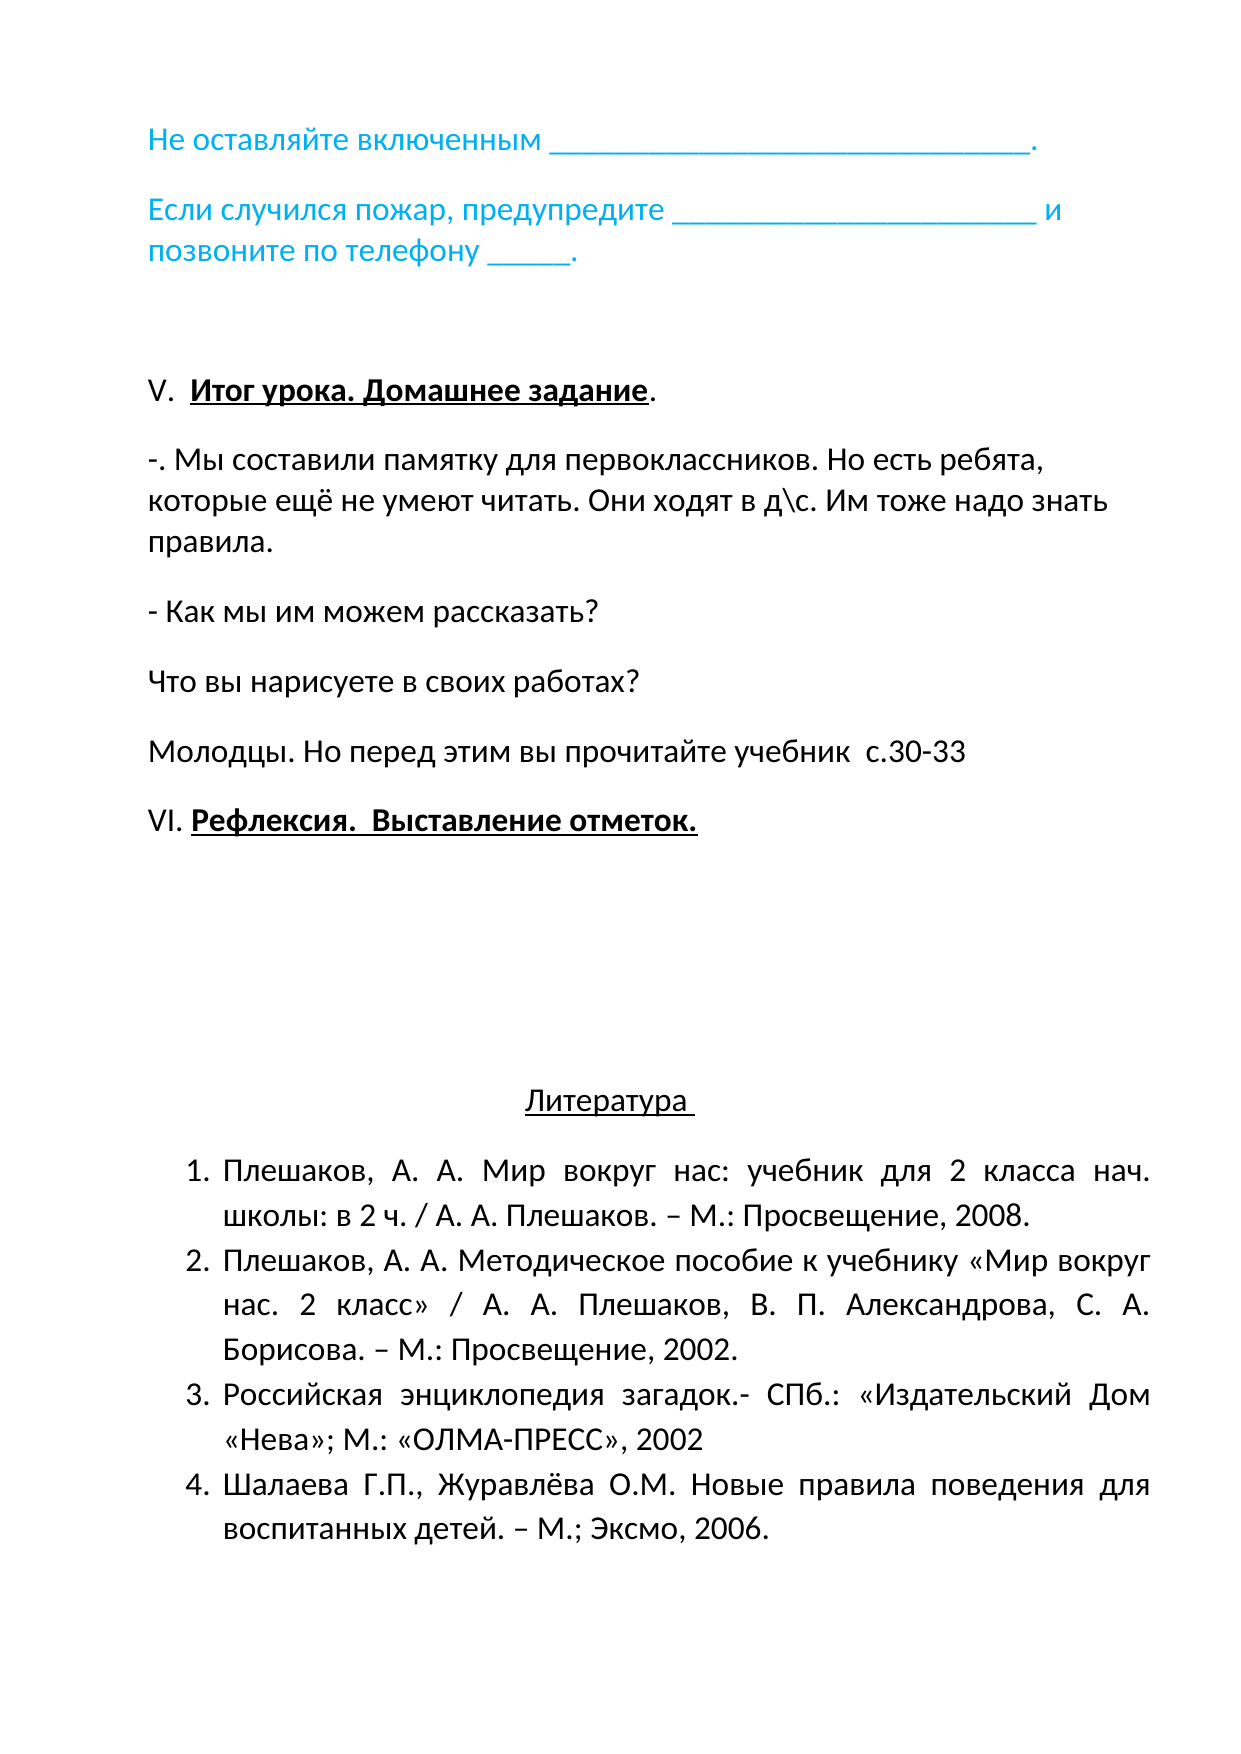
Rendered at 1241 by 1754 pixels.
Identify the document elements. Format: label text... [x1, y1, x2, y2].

text Молодцы. Но перед этим вы прочитайте учебник с.30-33 [148, 729, 1152, 770]
text Что вы нарисуете в своих работах? [148, 660, 1152, 700]
list Плешаков, А. А. Методическое пособие к учебнику «Мир вокруг нас. 2 класс» / А. А. Плешаков, В. П. Александрова, С. А. Борисова. – М.: Просвещение, 2002. [185, 1238, 1152, 1369]
text Если случился пожар, предупредите ______________________ и позвоните по телефону _____. [148, 188, 1152, 269]
list Шалаева Г.П., Журавлёва О.М. Новые правила поведения для воспитанных детей. – М.; Эксмо, 2006. [185, 1462, 1152, 1548]
text Не оставляйте включенным _____________________________. [148, 118, 1152, 159]
text -. Мы составили памятку для первоклассников. Но есть ребята, которые ещё не умеют читать. Они ходят в д\с. Им тоже надо знать правила. [148, 438, 1152, 561]
text Литература [148, 1079, 1152, 1120]
text - Как мы им можем рассказать? [148, 590, 1152, 631]
list Российская энциклопедия загадок.- СПб.: «Издательский Дом «Нева»; М.: «ОЛМА-ПРЕСС», 2002 [185, 1373, 1152, 1458]
list Плешаков, А. А. Мир вокруг нас: учебник для 2 класса нач. школы: в 2 ч. / А. А. Плешаков. – М.: Просвещение, 2008. [185, 1149, 1152, 1234]
text VI. Рефлексия. Выставление отметок. [148, 799, 1152, 840]
text V. Итог урока. Домашнее задание. [148, 368, 1152, 409]
